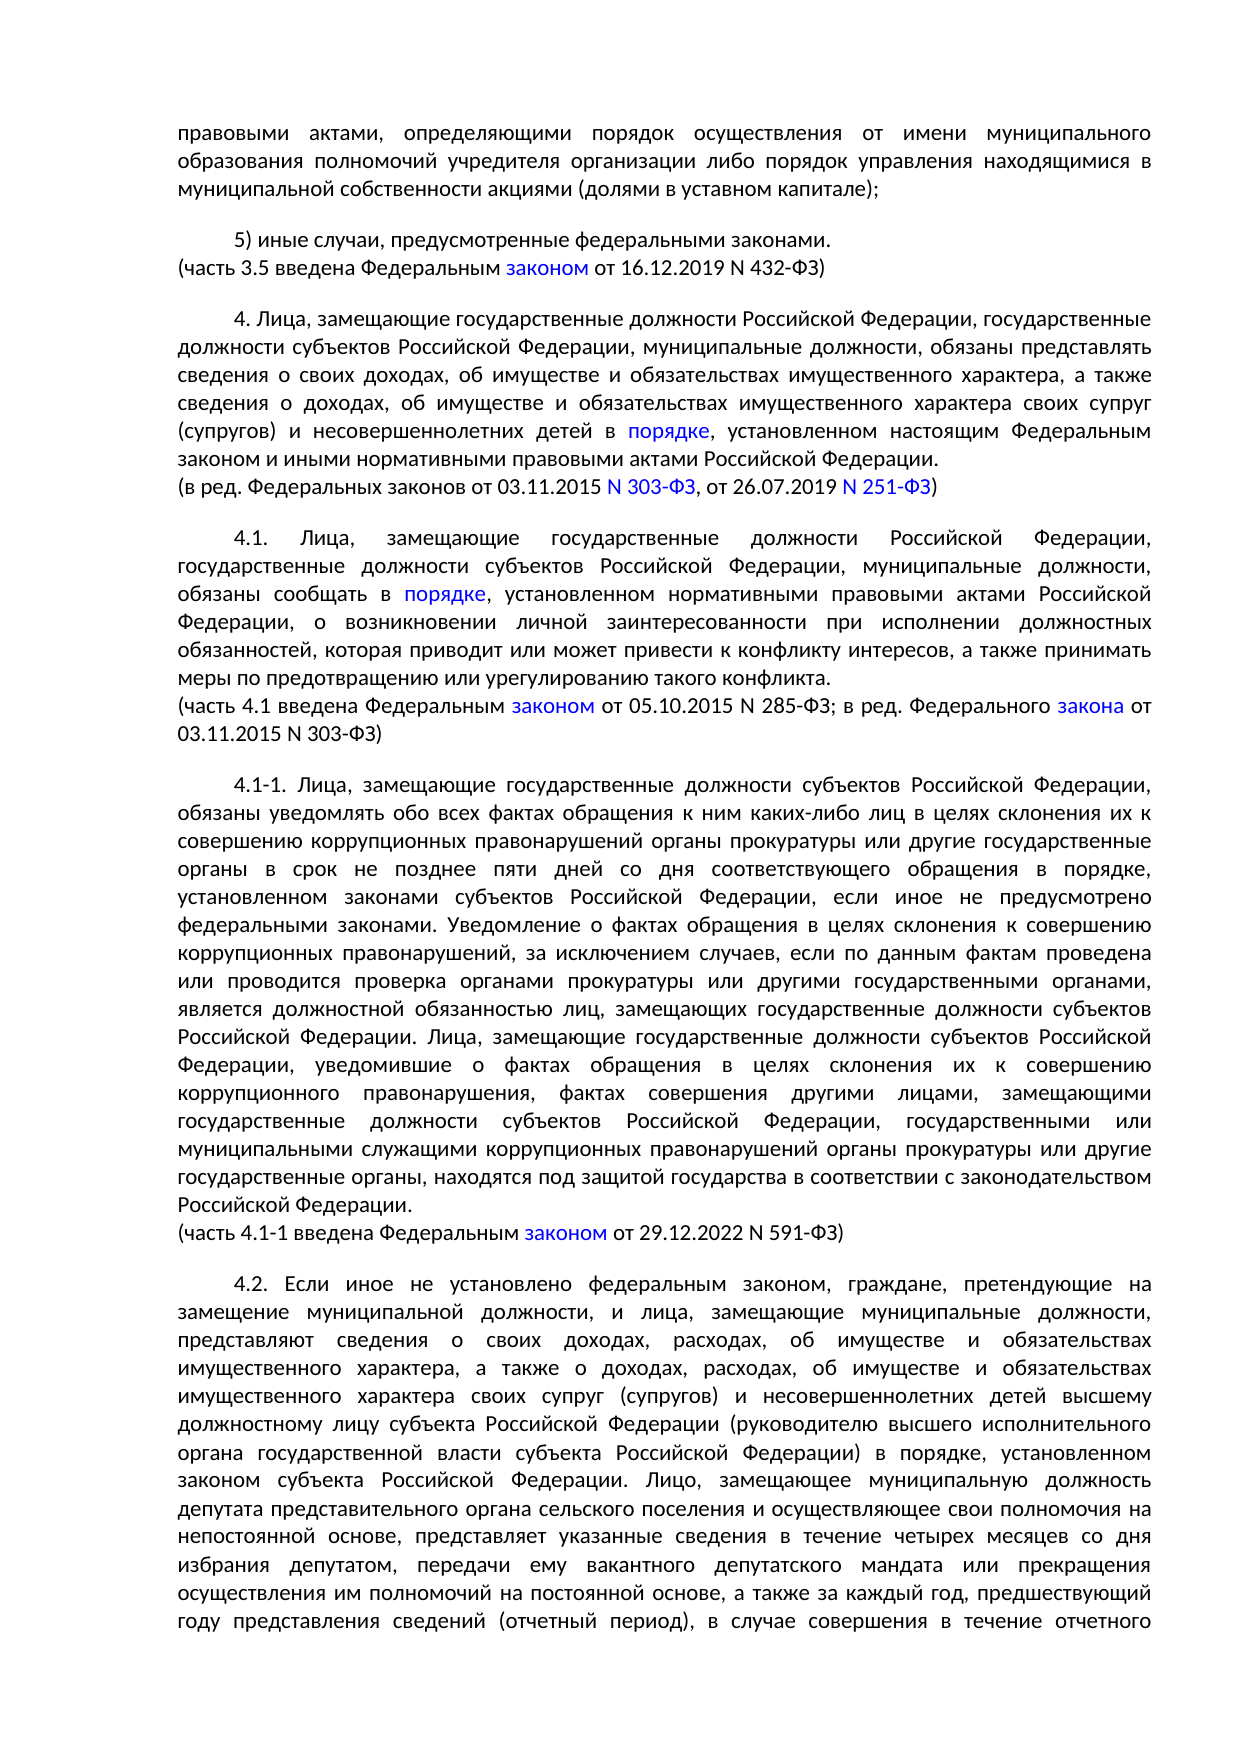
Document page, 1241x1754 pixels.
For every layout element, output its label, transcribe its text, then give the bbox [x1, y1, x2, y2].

text 4.1. Лица, замещающие государственные должности Российской Федерации, государственные должности субъектов Российской Федерации, муниципальные должности, обязаны сообщать в порядке, установленном нормативными правовыми актами Российской Федерации, о возникновении личной заинтересованности при исполнении должностных обязанностей, которая приводит или может привести к конфликту интересов, а также принимать меры по предотвращению или урегулированию такого конфликта. [177, 523, 1152, 691]
text (часть 4.1-1 введена Федеральным законом от 29.12.2022 N 591-ФЗ) [177, 1218, 1152, 1247]
text (часть 3.5 введена Федеральным законом от 16.12.2019 N 432-ФЗ) [177, 253, 1152, 281]
text (в ред. Федеральных законов от 03.11.2015 N 303-ФЗ, от 26.07.2019 N 251-ФЗ) [177, 472, 1152, 500]
text 5) иные случаи, предусмотренные федеральными законами. [177, 225, 1152, 253]
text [177, 1269, 1152, 1634]
text 4.1-1. Лица, замещающие государственные должности субъектов Российской Федерации, обязаны уведомлять обо всех фактах обращения к ним каких-либо лиц в целях склонения их к совершению коррупционных правонарушений органы прокуратуры или другие государственные органы в срок не позднее пяти дней со дня соответствующего обращения в порядке, установленном законами субъектов Российской Федерации, если иное не предусмотрено федеральными законами. Уведомление о фактах обращения в целях склонения к совершению коррупционных правонарушений, за исключением случаев, если по данным фактам проведена или проводится проверка органами прокуратуры или другими государственными органами, является должностной обязанностью лиц, замещающих государственные должности субъектов Российской Федерации. Лица, замещающие государственные должности субъектов Российской Федерации, уведомившие о фактах обращения в целях склонения их к совершению коррупционного правонарушения, фактах совершения другими лицами, замещающими государственные должности субъектов Российской Федерации, государственными или муниципальными служащими коррупционных правонарушений органы прокуратуры или другие государственные органы, находятся под защитой государства в соответствии с законодательством Российской Федерации. [177, 770, 1152, 1218]
text 4. Лица, замещающие государственные должности Российской Федерации, государственные должности субъектов Российской Федерации, муниципальные должности, обязаны представлять сведения о своих доходах, об имуществе и обязательствах имущественного характера, а также сведения о доходах, об имуществе и обязательствах имущественного характера своих супруг (супругов) и несовершеннолетних детей в порядке, установленном настоящим Федеральным законом и иными нормативными правовыми актами Российской Федерации. [177, 304, 1152, 472]
text (часть 4.1 введена Федеральным законом от 05.10.2015 N 285-ФЗ; в ред. Федерального закона от 03.11.2015 N 303-ФЗ) [177, 691, 1152, 747]
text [177, 118, 1152, 202]
